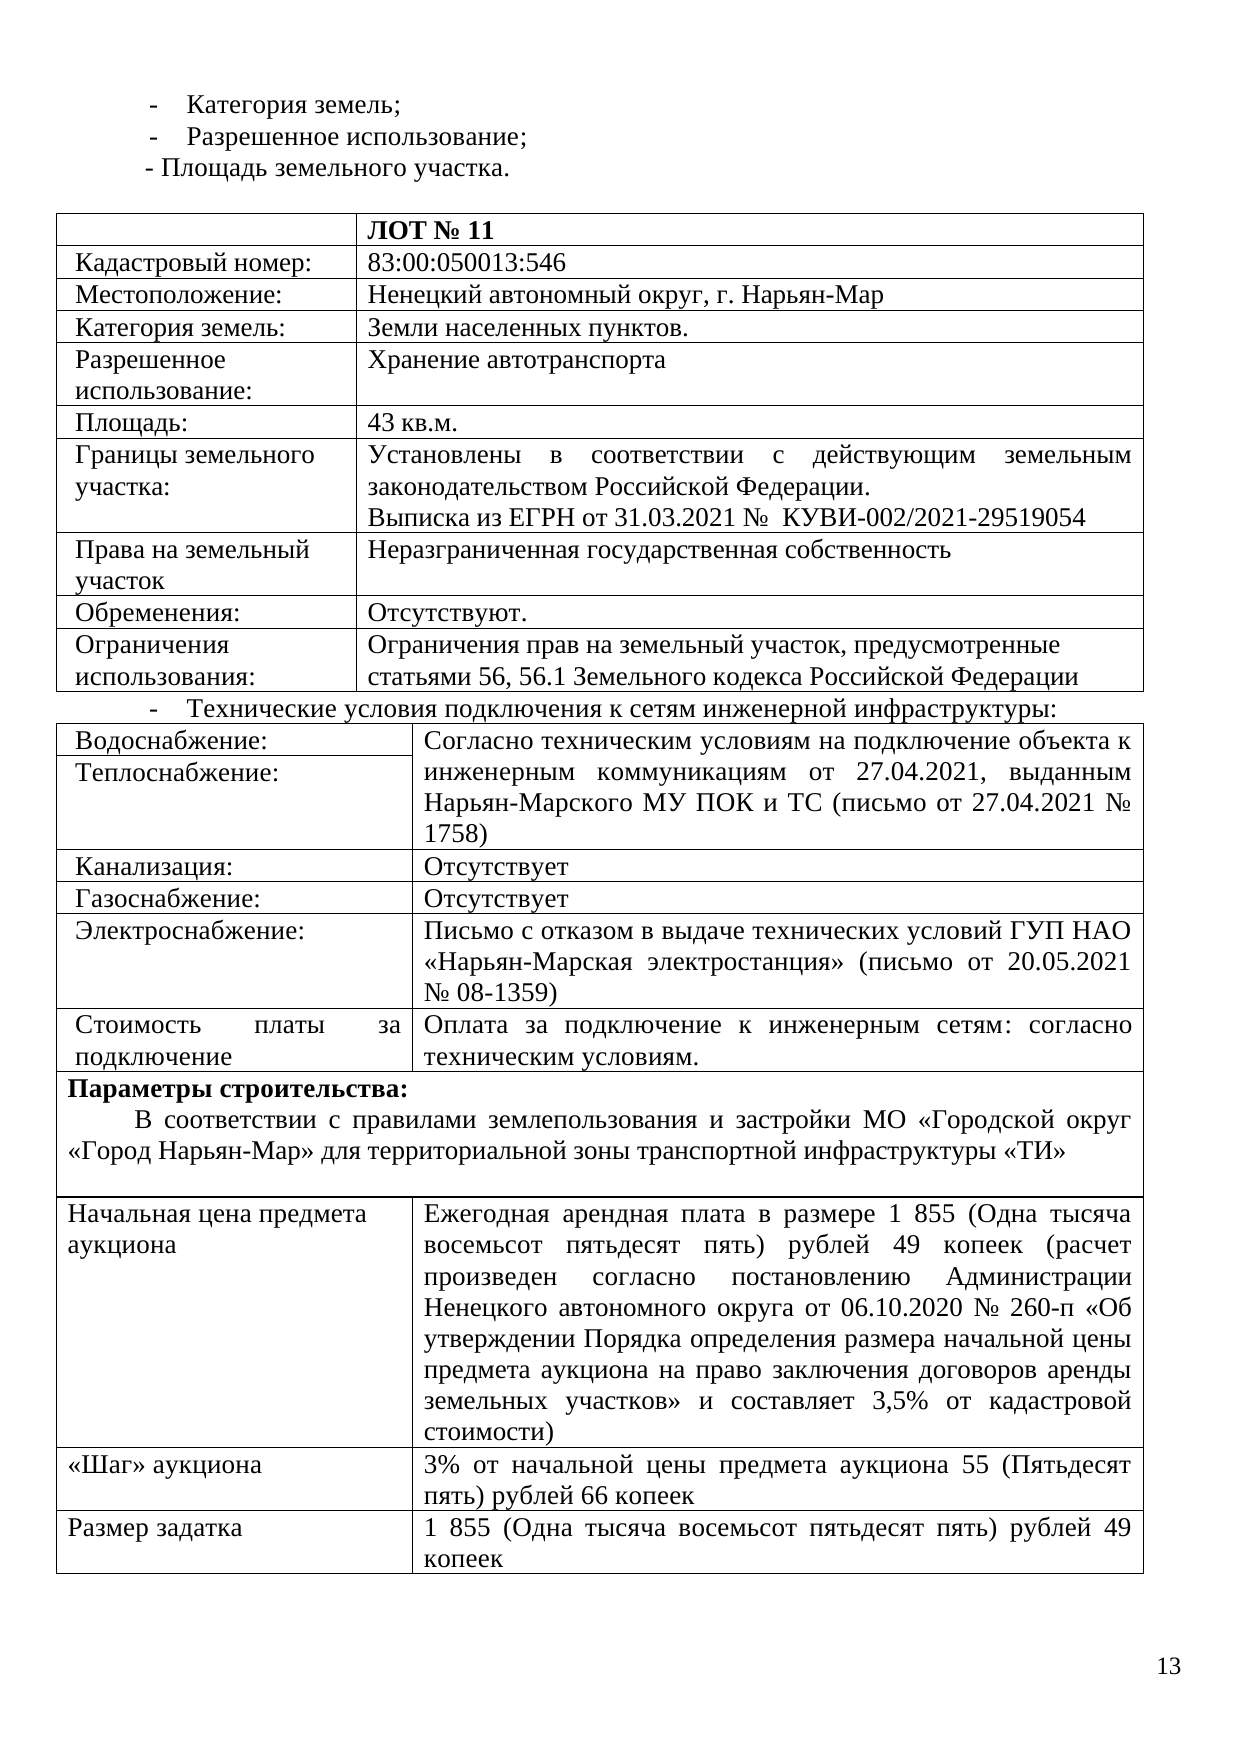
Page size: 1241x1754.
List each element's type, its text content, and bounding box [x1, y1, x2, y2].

table_cell Кадастровый номер: [57, 246, 356, 278]
table_cell Ограничения использования: [57, 629, 356, 691]
table_cell Отсутствует [413, 882, 1143, 913]
table_cell Хранение автотранспорта [357, 343, 1143, 405]
table_header Согласно техническим условиям на подключение объекта к инженерным коммуникациям от 27.04.2021, выданным Нарьян-Марского МУ ПОК и ТС (письмо от 27.04.2021 № 1758) [413, 724, 1143, 849]
table_header [57, 214, 356, 245]
table_cell Теплоснабжение: [57, 756, 412, 849]
table_cell Установлены в соответствии с действующим земельным законодательством Российской Федерации. Выписка из ЕГРН от 31.03.2021 № КУВИ-002/2021-29519054 [357, 439, 1143, 532]
table_cell Ненецкий автономный округ, г. Нарьян-Мар [357, 279, 1143, 310]
table_cell Границы земельного участка: [57, 439, 356, 532]
table_cell 83:00:050013:546 [357, 246, 1143, 278]
table_cell Неразграниченная государственная собственность [357, 533, 1143, 595]
table_cell Отсутствует [413, 850, 1143, 881]
table_cell Канализация: [57, 850, 412, 881]
table_cell Параметры строительства: В соответствии с правилами землепользования и застройки МО «Городской округ «Город Нарьян-Мар» для территориальной зоны транспортной инфраструктуры «ТИ» [57, 1072, 1143, 1196]
table_cell Права на земельный участок [57, 533, 356, 595]
table_cell 1 855 (Одна тысяча восемьсот пятьдесят пять) рублей 49 копеек [413, 1511, 1143, 1573]
list Технические условия подключения к сетям инженерной инфраструктуры: [149, 692, 1181, 723]
list Категория земель; [149, 89, 1181, 120]
text - Площадь земельного участка. [75, 151, 1181, 182]
table_header Водоснабжение: [57, 724, 412, 755]
table_cell Газоснабжение: [57, 882, 412, 913]
table_cell Категория земель: [57, 311, 356, 342]
table_cell Размер задатка [57, 1511, 412, 1573]
table_cell «Шаг» аукциона [57, 1448, 412, 1510]
table_cell 43 кв.м. [357, 406, 1143, 437]
list Разрешенное использование; [149, 120, 1181, 151]
table_cell Земли населенных пунктов. [357, 311, 1143, 342]
table_cell Площадь: [57, 406, 356, 437]
table_cell Ежегодная арендная плата в размере 1 855 (Одна тысяча восемьсот пятьдесят пять) рублей 49 копеек (расчет произведен согласно постановлению Администрации Ненецкого автономного округа от 06.10.2020 № 260-п «Об утверждении Порядка определения размера начальной цены предмета аукциона на право заключения договоров аренды земельных участков» и составляет 3,5% от кадастровой стоимости) [413, 1198, 1143, 1447]
table_cell Электроснабжение: [57, 914, 412, 1007]
table_cell Отсутствуют. [357, 596, 1143, 627]
table_cell Оплата за подключение к инженерным сетям: согласно техническим условиям. [413, 1009, 1143, 1071]
table_cell 3% от начальной цены предмета аукциона 55 (Пятьдесят пять) рублей 66 копеек [413, 1448, 1143, 1510]
table_header ЛОТ № 11 [357, 214, 1143, 245]
table_cell Письмо с отказом в выдаче технических условий ГУП НАО «Нарьян-Марская электростанция» (письмо от 20.05.2021 № 08-1359) [413, 914, 1143, 1007]
table_cell Разрешенное использование: [57, 343, 356, 405]
table_cell Местоположение: [57, 279, 356, 310]
table_cell Ограничения прав на земельный участок, предусмотренные статьями 56, 56.1 Земельного кодекса Российской Федерации [357, 629, 1143, 691]
table_cell Обременения: [57, 596, 356, 627]
table_cell Стоимость платы за подключение [57, 1009, 412, 1071]
table_cell Начальная цена предмета аукциона [57, 1198, 412, 1447]
